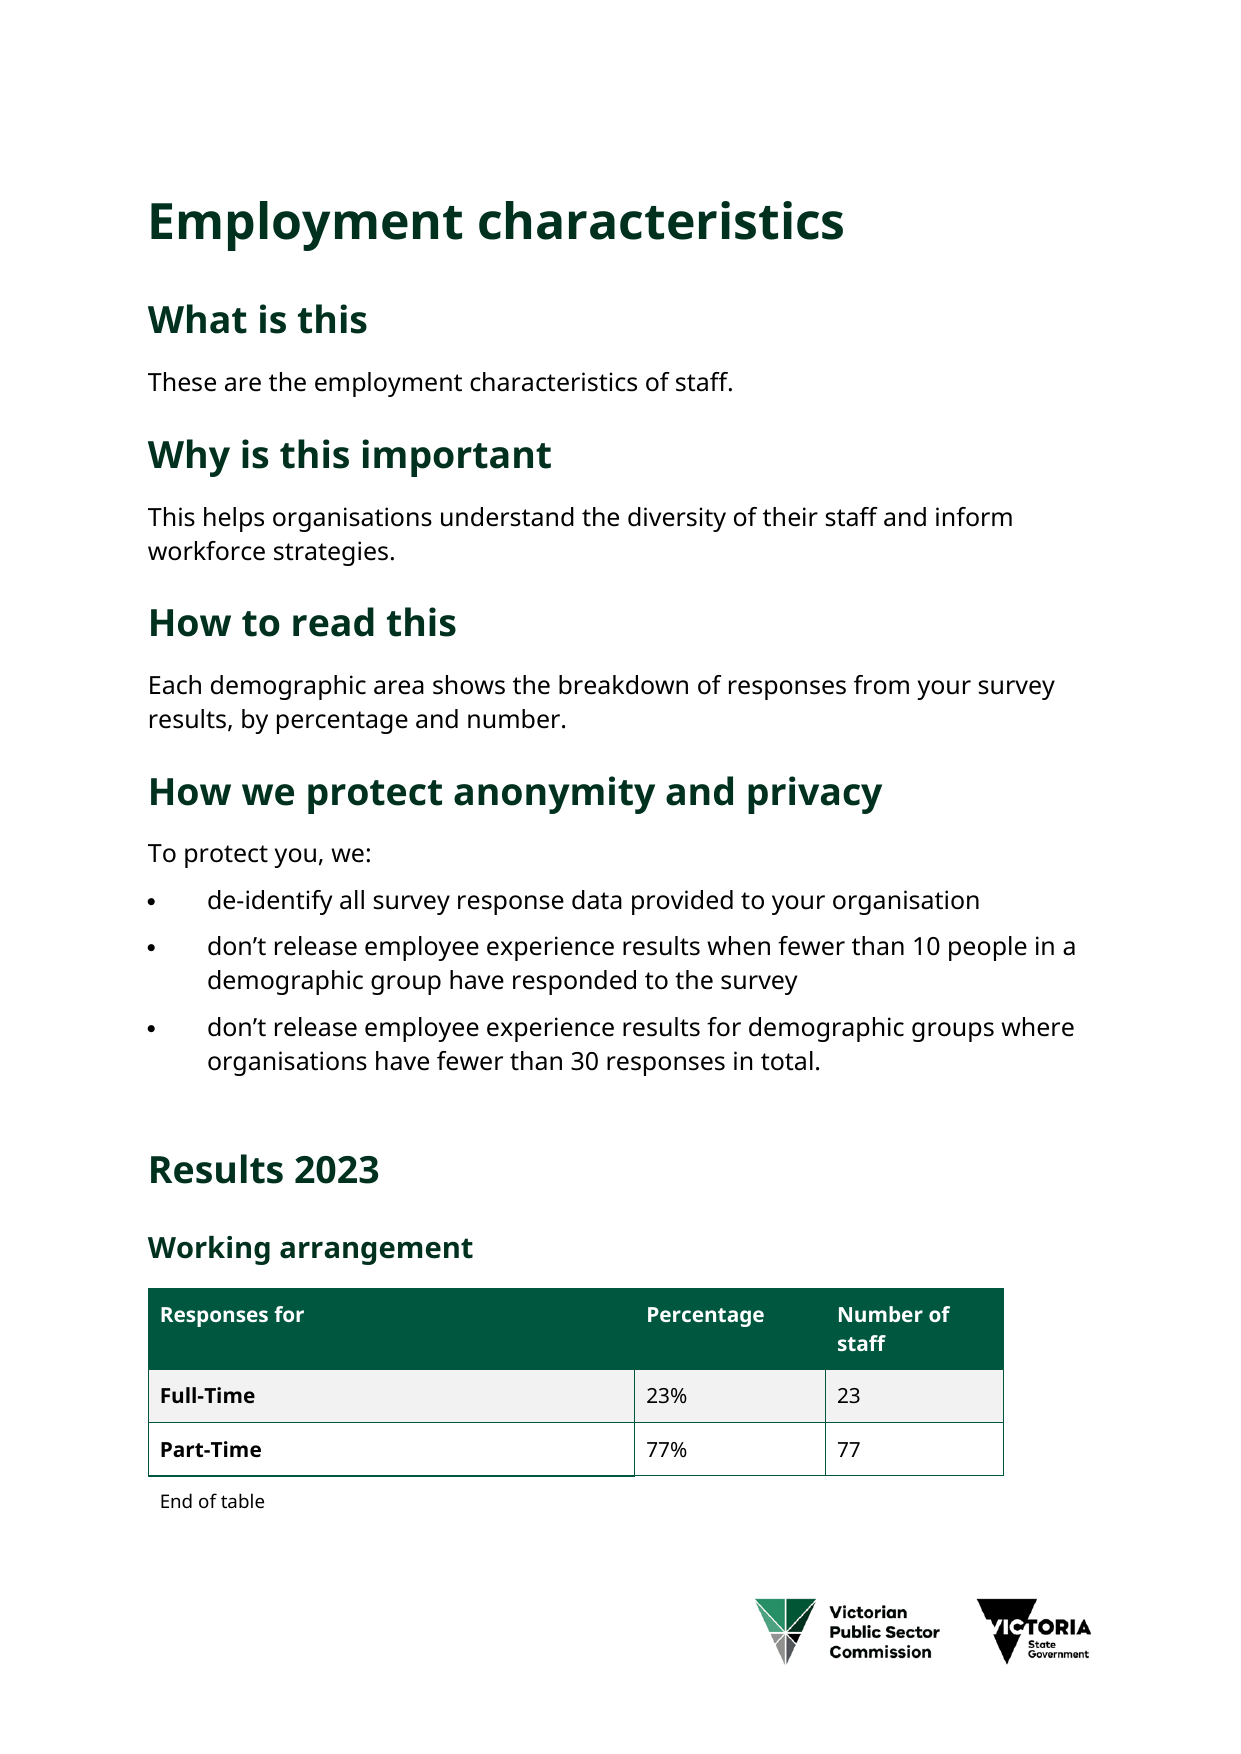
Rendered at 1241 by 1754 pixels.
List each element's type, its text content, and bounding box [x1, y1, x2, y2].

list don’t release employee experience results when fewer than 10 people in a demographic group have responded to the survey [148, 929, 1092, 997]
text To protect you, we: [148, 836, 1092, 870]
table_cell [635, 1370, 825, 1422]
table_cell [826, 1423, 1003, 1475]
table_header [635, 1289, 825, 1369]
list don’t release employee experience results for demographic groups where organisations have fewer than 30 responses in total. [148, 1009, 1092, 1078]
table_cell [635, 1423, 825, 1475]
subtitle Why is this important [148, 428, 1092, 479]
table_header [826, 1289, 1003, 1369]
subtitle How to read this [148, 596, 1092, 647]
subtitle How we protect anonymity and privacy [148, 765, 1092, 816]
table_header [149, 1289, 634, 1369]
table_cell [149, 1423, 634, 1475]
subtitle What is this [148, 294, 1092, 345]
subtitle Results 2023 [148, 1143, 1092, 1194]
text These are the employment characteristics of staff. [148, 365, 1092, 399]
list de-identify all survey response data provided to your organisation [148, 882, 1092, 917]
subtitle Employment characteristics [148, 186, 1092, 254]
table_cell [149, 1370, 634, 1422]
text Each demographic area shows the breakdown of responses from your survey results, by percentage and number. [148, 668, 1092, 736]
text This helps organisations understand the diversity of their staff and inform workforce strategies. [148, 499, 1092, 567]
picture [754, 1598, 1093, 1666]
subtitle Working arrangement [148, 1227, 1092, 1267]
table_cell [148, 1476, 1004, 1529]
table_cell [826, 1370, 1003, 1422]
